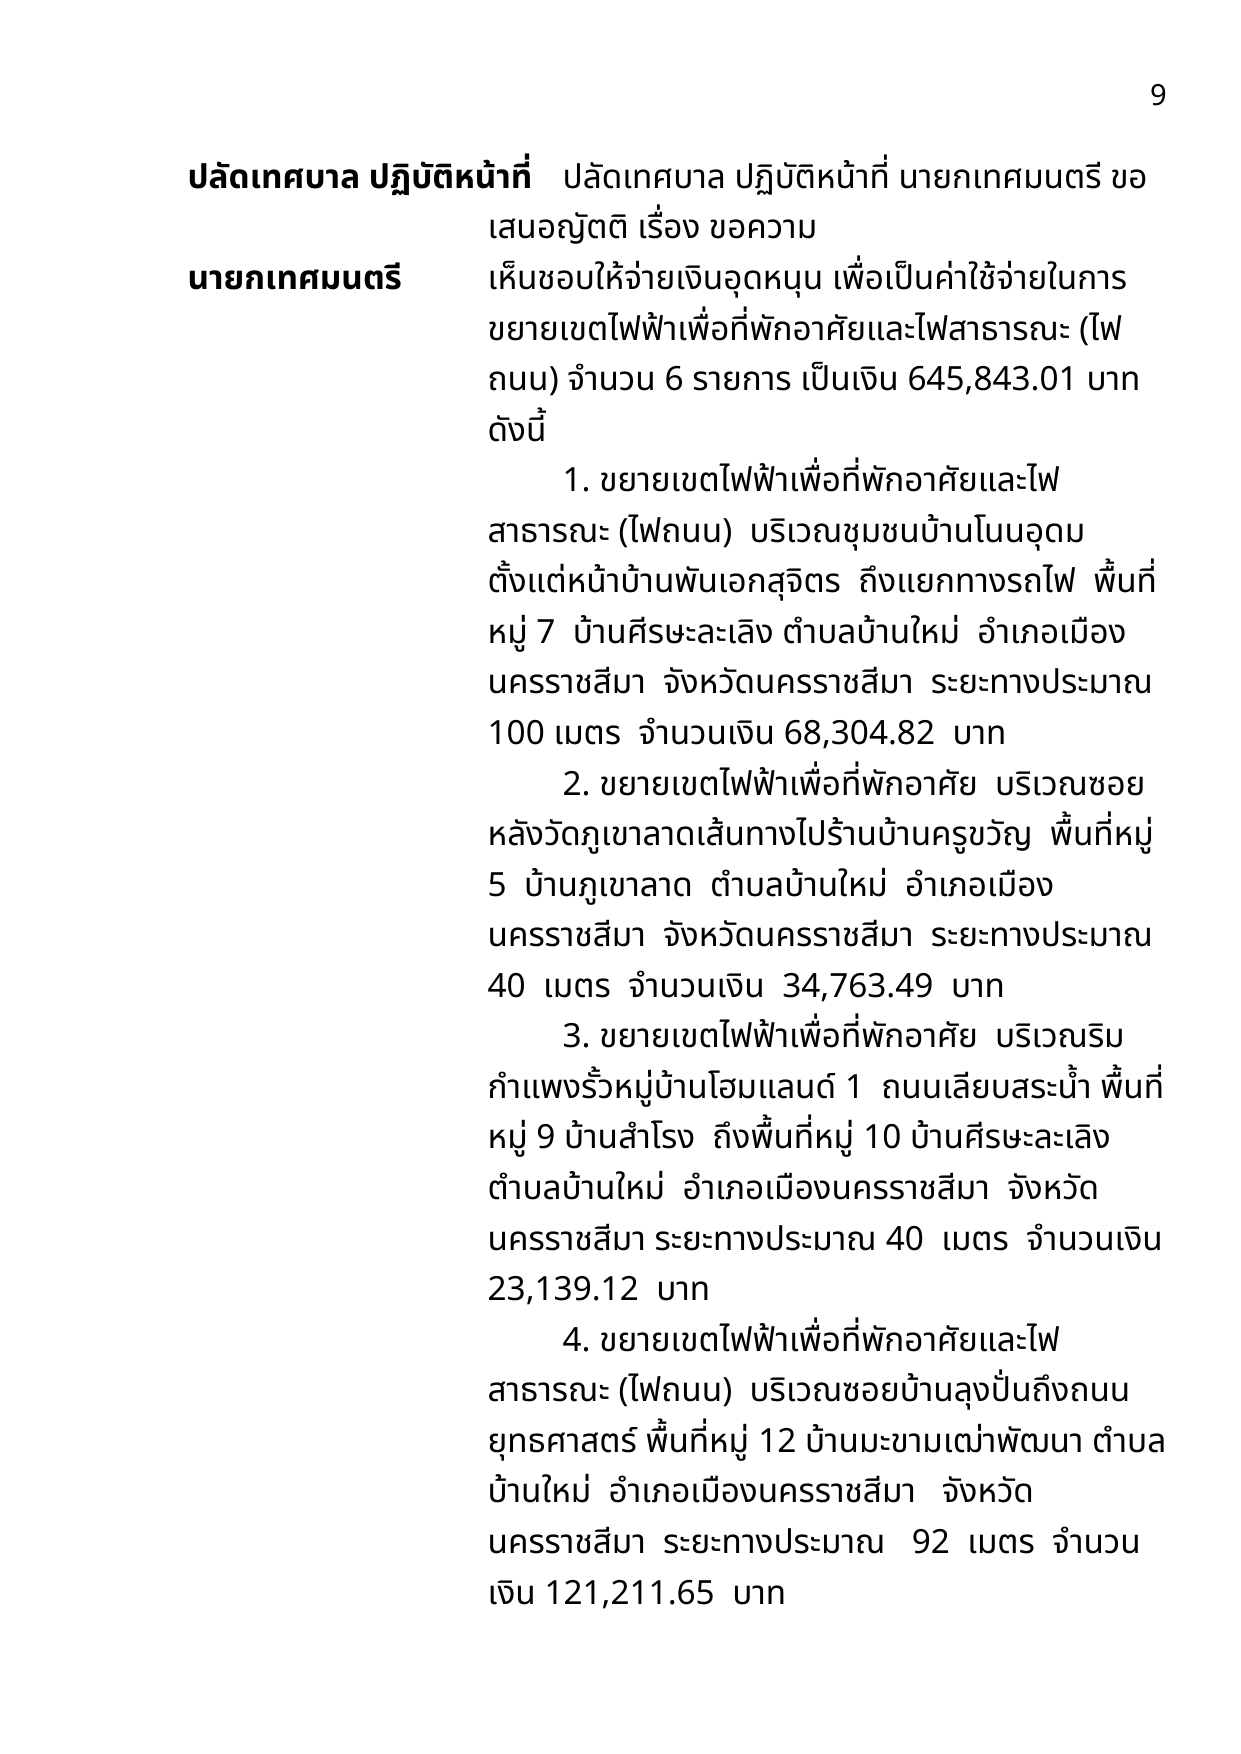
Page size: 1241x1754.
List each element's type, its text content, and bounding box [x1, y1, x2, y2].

text 4. ขยายเขตไฟฟ้าเพื่อที่พักอาศัยและไฟสาธารณะ (ไฟถนน) บริเวณซอยบ้านลุงปั่นถึงถนนยุทธศาสตร์ พื้นที่หมู่ 12 บ้านมะขามเฒ่าพัฒนา ตำบลบ้านใหม่ อำเภอเมืองนครราชสีมา จังหวัดนครราชสีมา ระยะทางประมาณ 92 เมตร จำนวนเงิน 121,211.65 บาท [487, 1316, 1167, 1619]
text 3. ขยายเขตไฟฟ้าเพื่อที่พักอาศัย บริเวณริมกำแพงรั้วหมู่บ้านโฮมแลนด์ 1 ถนนเลียบสระน้ำ พื้นที่หมู่ 9 บ้านสำโรง ถึงพื้นที่หมู่ 10 บ้านศีรษะละเลิง ตำบลบ้านใหม่ อำเภอเมืองนครราชสีมา จังหวัดนครราชสีมา ระยะทางประมาณ 40 เมตร จำนวนเงิน 23,139.12 บาท [487, 1012, 1167, 1316]
text นายกเทศมนตรี เห็นชอบให้จ่ายเงินอุดหนุน เพื่อเป็นค่าใช้จ่ายในการขยายเขตไฟฟ้าเพื่อที่พักอาศัยและไฟสาธารณะ (ไฟถนน) จำนวน 6 รายการ เป็นเงิน 645,843.01 บาท ดังนี้ [187, 254, 1167, 456]
text 1. ขยายเขตไฟฟ้าเพื่อที่พักอาศัยและไฟสาธารณะ (ไฟถนน) บริเวณชุมชนบ้านโนนอุดม ตั้งแต่หน้าบ้านพันเอกสุจิตร ถึงแยกทางรถไฟ พื้นที่หมู่ 7 บ้านศีรษะละเลิง ตำบลบ้านใหม่ อำเภอเมืองนครราชสีมา จังหวัดนครราชสีมา ระยะทางประมาณ 100 เมตร จำนวนเงิน 68,304.82 บาท [487, 456, 1167, 759]
text 2. ขยายเขตไฟฟ้าเพื่อที่พักอาศัย บริเวณซอยหลังวัดภูเขาลาดเส้นทางไปร้านบ้านครูขวัญ พื้นที่หมู่ 5 บ้านภูเขาลาด ตำบลบ้านใหม่ อำเภอเมืองนครราชสีมา จังหวัดนครราชสีมา ระยะทางประมาณ 40 เมตร จำนวนเงิน 34,763.49 บาท [487, 759, 1167, 1012]
text ปลัดเทศบาล ปฏิบัติหน้าที่ ปลัดเทศบาล ปฏิบัติหน้าที่ นายกเทศมนตรี ขอเสนอญัตติ เรื่อง ขอความ [187, 153, 1167, 254]
